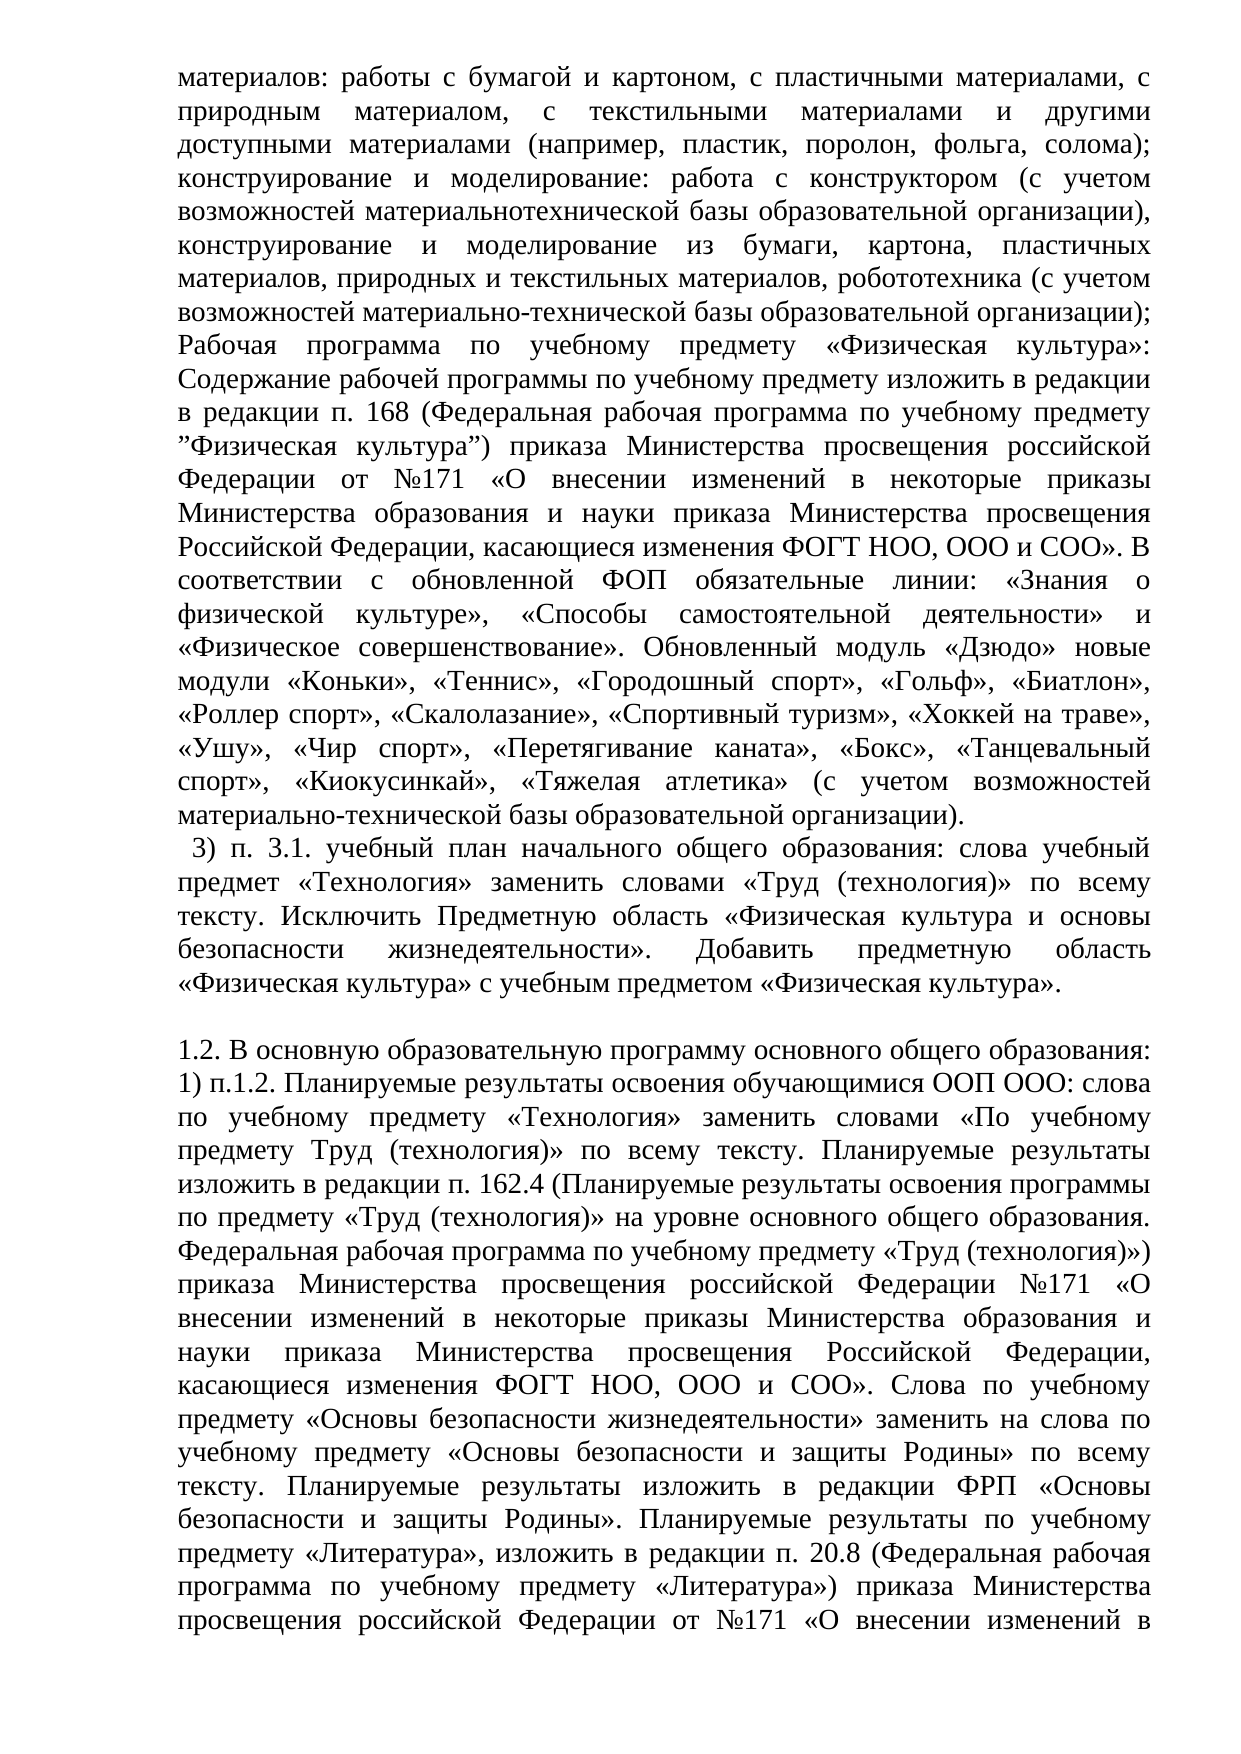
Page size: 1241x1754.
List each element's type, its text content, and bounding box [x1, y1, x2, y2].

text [177, 59, 1152, 831]
text 3) п. 3.1. учебный план начального общего образования: слова учебный предмет «Технология» заменить словами «Труд (технология)» по всему тексту. Исключить Предметную область «Физическая культура и основы безопасности жизнедеятельности». Добавить предметную область «Физическая культура» с учебным предметом «Физическая культура». [177, 831, 1152, 998]
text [177, 1032, 1152, 1636]
